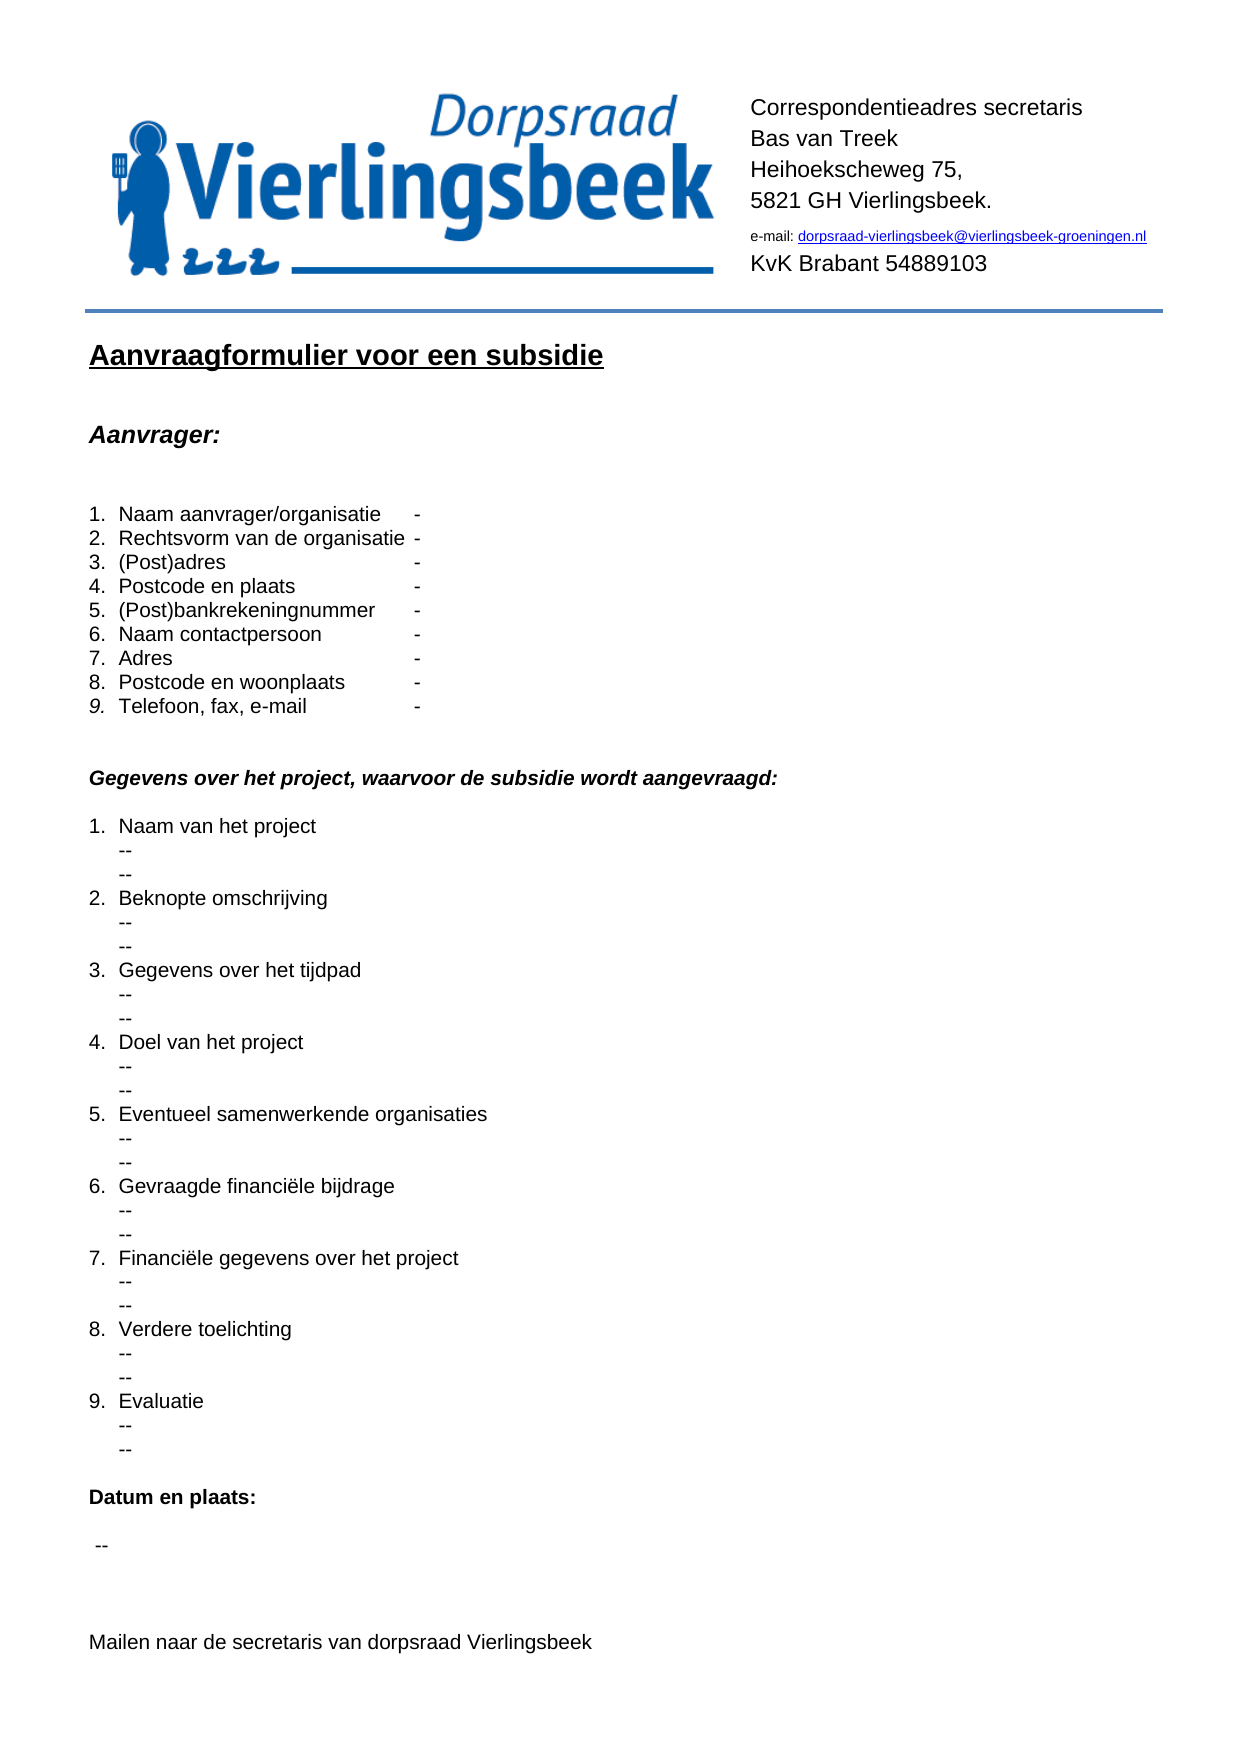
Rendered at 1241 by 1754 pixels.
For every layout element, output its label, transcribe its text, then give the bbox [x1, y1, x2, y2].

list Evaluatie -- -- [89, 1389, 1152, 1461]
table_header Correspondentieadres secretaris Bas van Treek Heihoekscheweg 75, 5821 GH Vierlingsbeek. e-mail: dorpsraad-vierlingsbeek@vierlingsbeek-groeningen.nl KvK Brabant 54889103 [739, 89, 1163, 309]
text Datum en plaats: [89, 1485, 1152, 1509]
list Gegevens over het tijdpad -- -- [89, 958, 1152, 1030]
list Adres - [89, 646, 1152, 669]
list Doel van het project -- -- [89, 1030, 1152, 1102]
list Postcode en plaats - [89, 574, 1152, 598]
table_header [85, 89, 739, 309]
list Beknopte omschrijving -- -- [89, 886, 1152, 958]
list Verdere toelichting -- -- [89, 1317, 1152, 1389]
list Gevraagde financiële bijdrage -- -- [89, 1173, 1152, 1245]
list Naam contactpersoon - [89, 622, 1152, 646]
list Financiële gegevens over het project -- -- [89, 1245, 1152, 1317]
list Naam van het project -- -- [89, 814, 1152, 886]
list Postcode en woonplaats - [89, 669, 1152, 693]
subtitle Aanvraagformulier voor een subsidie [89, 338, 1152, 372]
list (Post)bankrekeningnummer - [89, 598, 1152, 622]
picture [96, 88, 725, 284]
list Naam aanvrager/organisatie - [89, 502, 1152, 526]
text Gegevens over het project, waarvoor de subsidie wordt aangevraagd: [89, 766, 1152, 790]
list Telefoon, fax, e-mail - [89, 693, 1152, 717]
list Eventueel samenwerkende organisaties -- -- [89, 1102, 1152, 1173]
text -- [89, 1533, 1152, 1557]
list (Post)adres - [89, 550, 1152, 574]
list Rechtsvorm van de organisatie - [89, 526, 1152, 550]
subtitle Aanvrager: [44, 420, 1152, 449]
text Mailen naar de secretaris van dorpsraad Vierlingsbeek [89, 1630, 1152, 1654]
